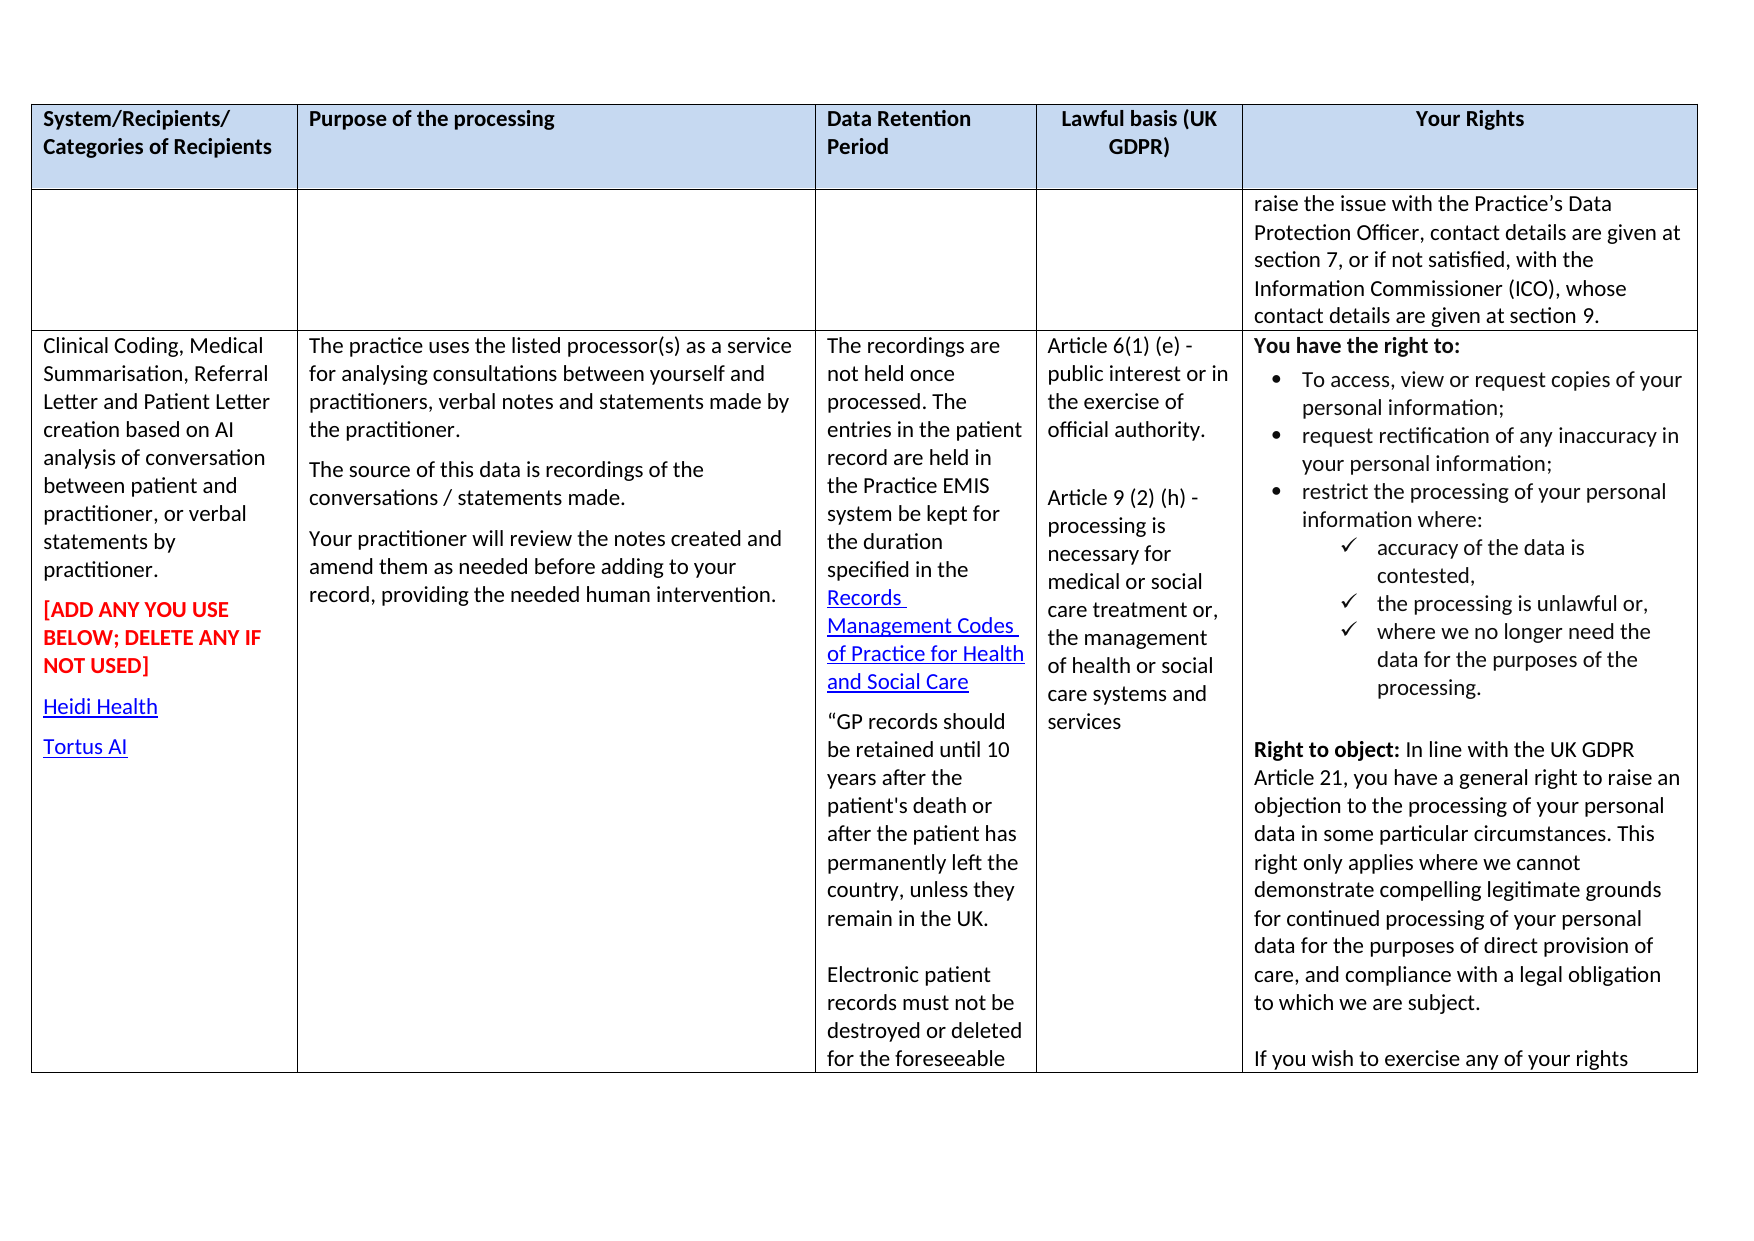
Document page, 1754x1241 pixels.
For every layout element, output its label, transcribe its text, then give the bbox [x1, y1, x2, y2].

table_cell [1037, 190, 1242, 330]
table_header Your Rights [1243, 105, 1697, 188]
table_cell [32, 190, 297, 330]
table_header System/Recipients/ Categories of Recipients [32, 105, 297, 188]
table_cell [816, 190, 1036, 330]
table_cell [1037, 331, 1242, 1072]
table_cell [1243, 331, 1697, 1072]
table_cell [298, 331, 815, 1072]
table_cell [298, 190, 815, 330]
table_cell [816, 331, 1036, 1072]
table_header Data Retention Period [816, 105, 1036, 188]
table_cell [1243, 190, 1697, 330]
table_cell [32, 331, 297, 1072]
table_header Lawful basis (UK GDPR) [1037, 105, 1242, 188]
table_header Purpose of the processing [298, 105, 815, 188]
